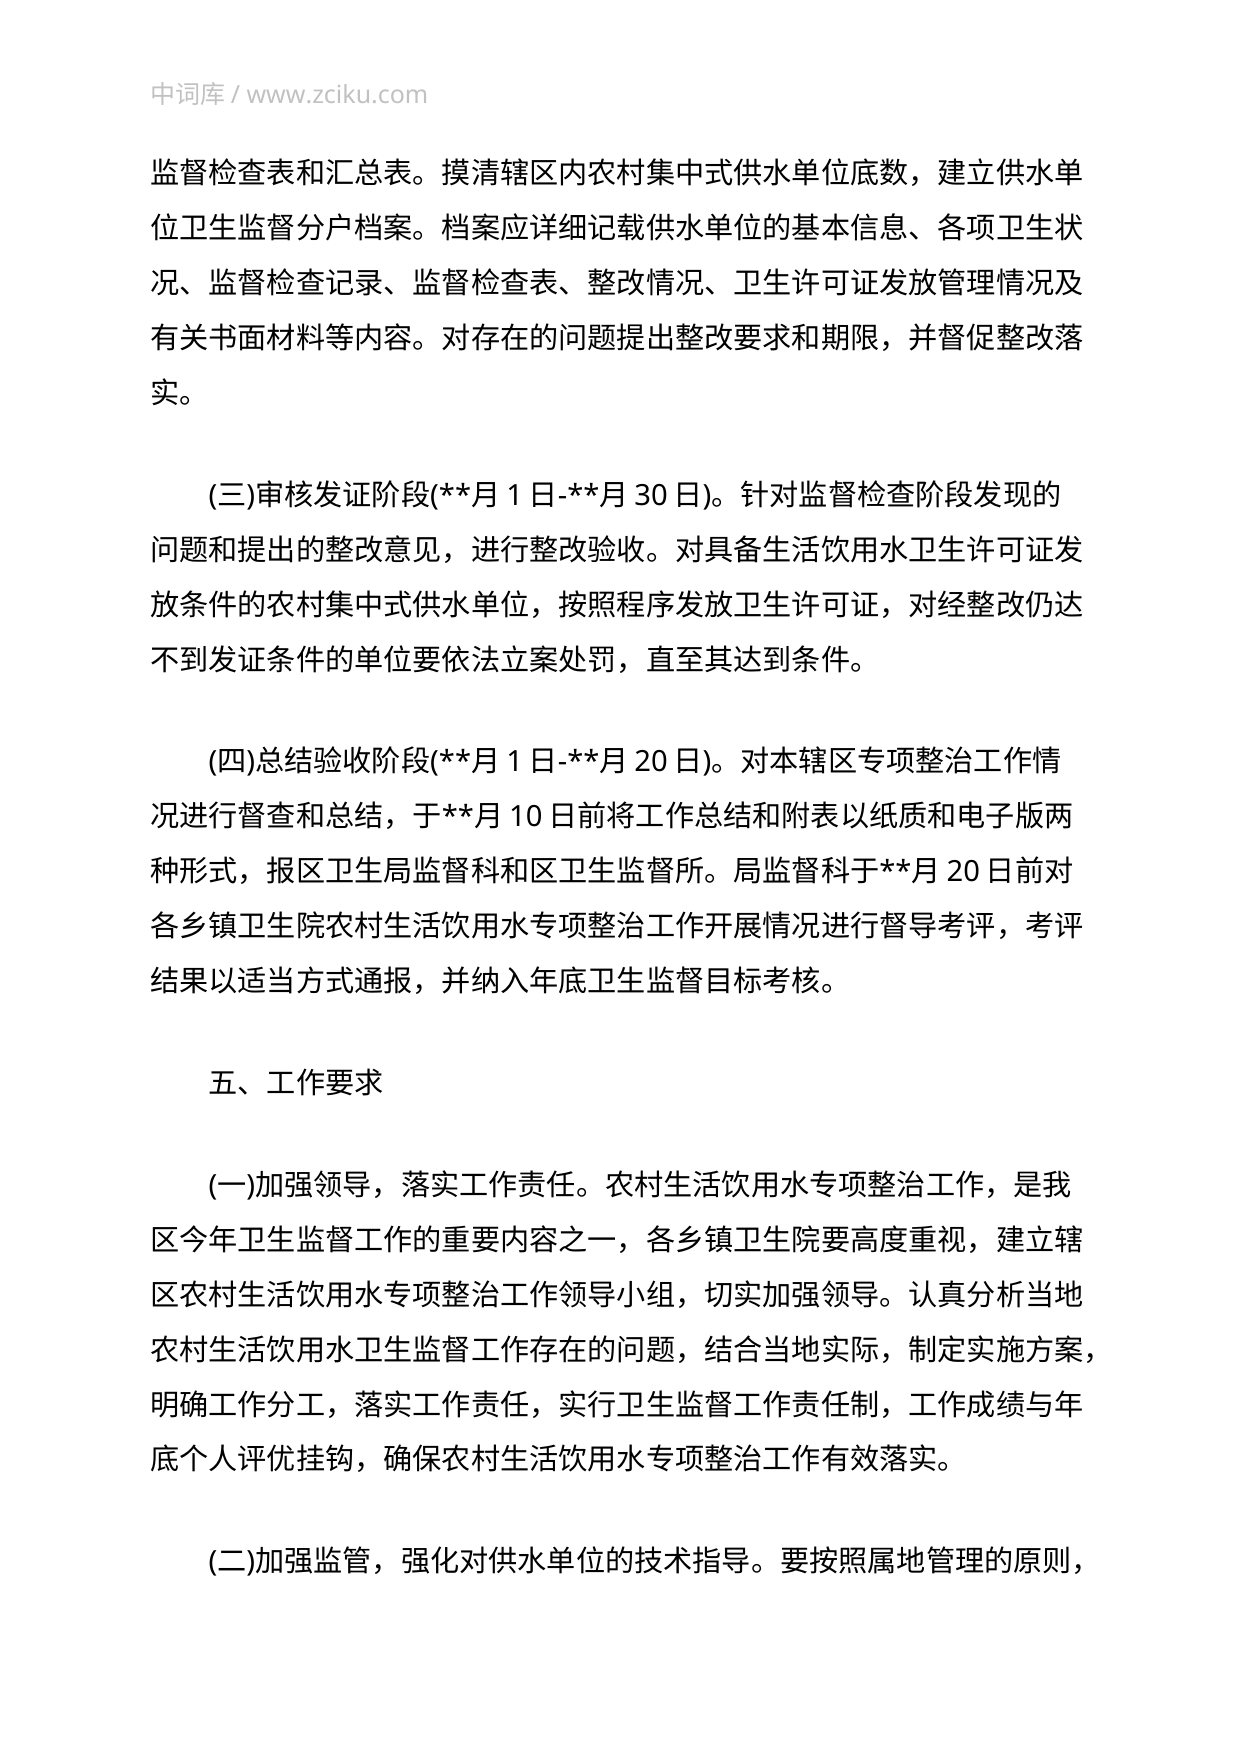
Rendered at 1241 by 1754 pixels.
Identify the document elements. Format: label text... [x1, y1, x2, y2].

text (四)总结验收阶段(**月1日-**月20日)。对本辖区专项整治工作情况进行督查和总结，于**月10日前将工作总结和附表以纸质和电子版两种形式，报区卫生局监督科和区卫生监督所。局监督科于**月20日前对各乡镇卫生院农村生活饮用水专项整治工作开展情况进行督导考评，考评结果以适当方式通报，并纳入年底卫生监督目标考核。 [150, 738, 1090, 1000]
text (三)审核发证阶段(**月1日-**月30日)。针对监督检查阶段发现的问题和提出的整改意见，进行整改验收。对具备生活饮用水卫生许可证发放条件的农村集中式供水单位，按照程序发放卫生许可证，对经整改仍达不到发证条件的单位要依法立案处罚，直至其达到条件。 [150, 471, 1090, 678]
text 五、工作要求 [150, 1059, 1090, 1102]
text (一)加强领导，落实工作责任。农村生活饮用水专项整治工作，是我区今年卫生监督工作的重要内容之一，各乡镇卫生院要高度重视，建立辖区农村生活饮用水专项整治工作领导小组，切实加强领导。认真分析当地农村生活饮用水卫生监督工作存在的问题，结合当地实际，制定实施方案，明确工作分工，落实工作责任，实行卫生监督工作责任制，工作成绩与年底个人评优挂钩，确保农村生活饮用水专项整治工作有效落实。 [150, 1161, 1090, 1478]
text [150, 150, 1090, 412]
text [150, 1538, 1090, 1580]
